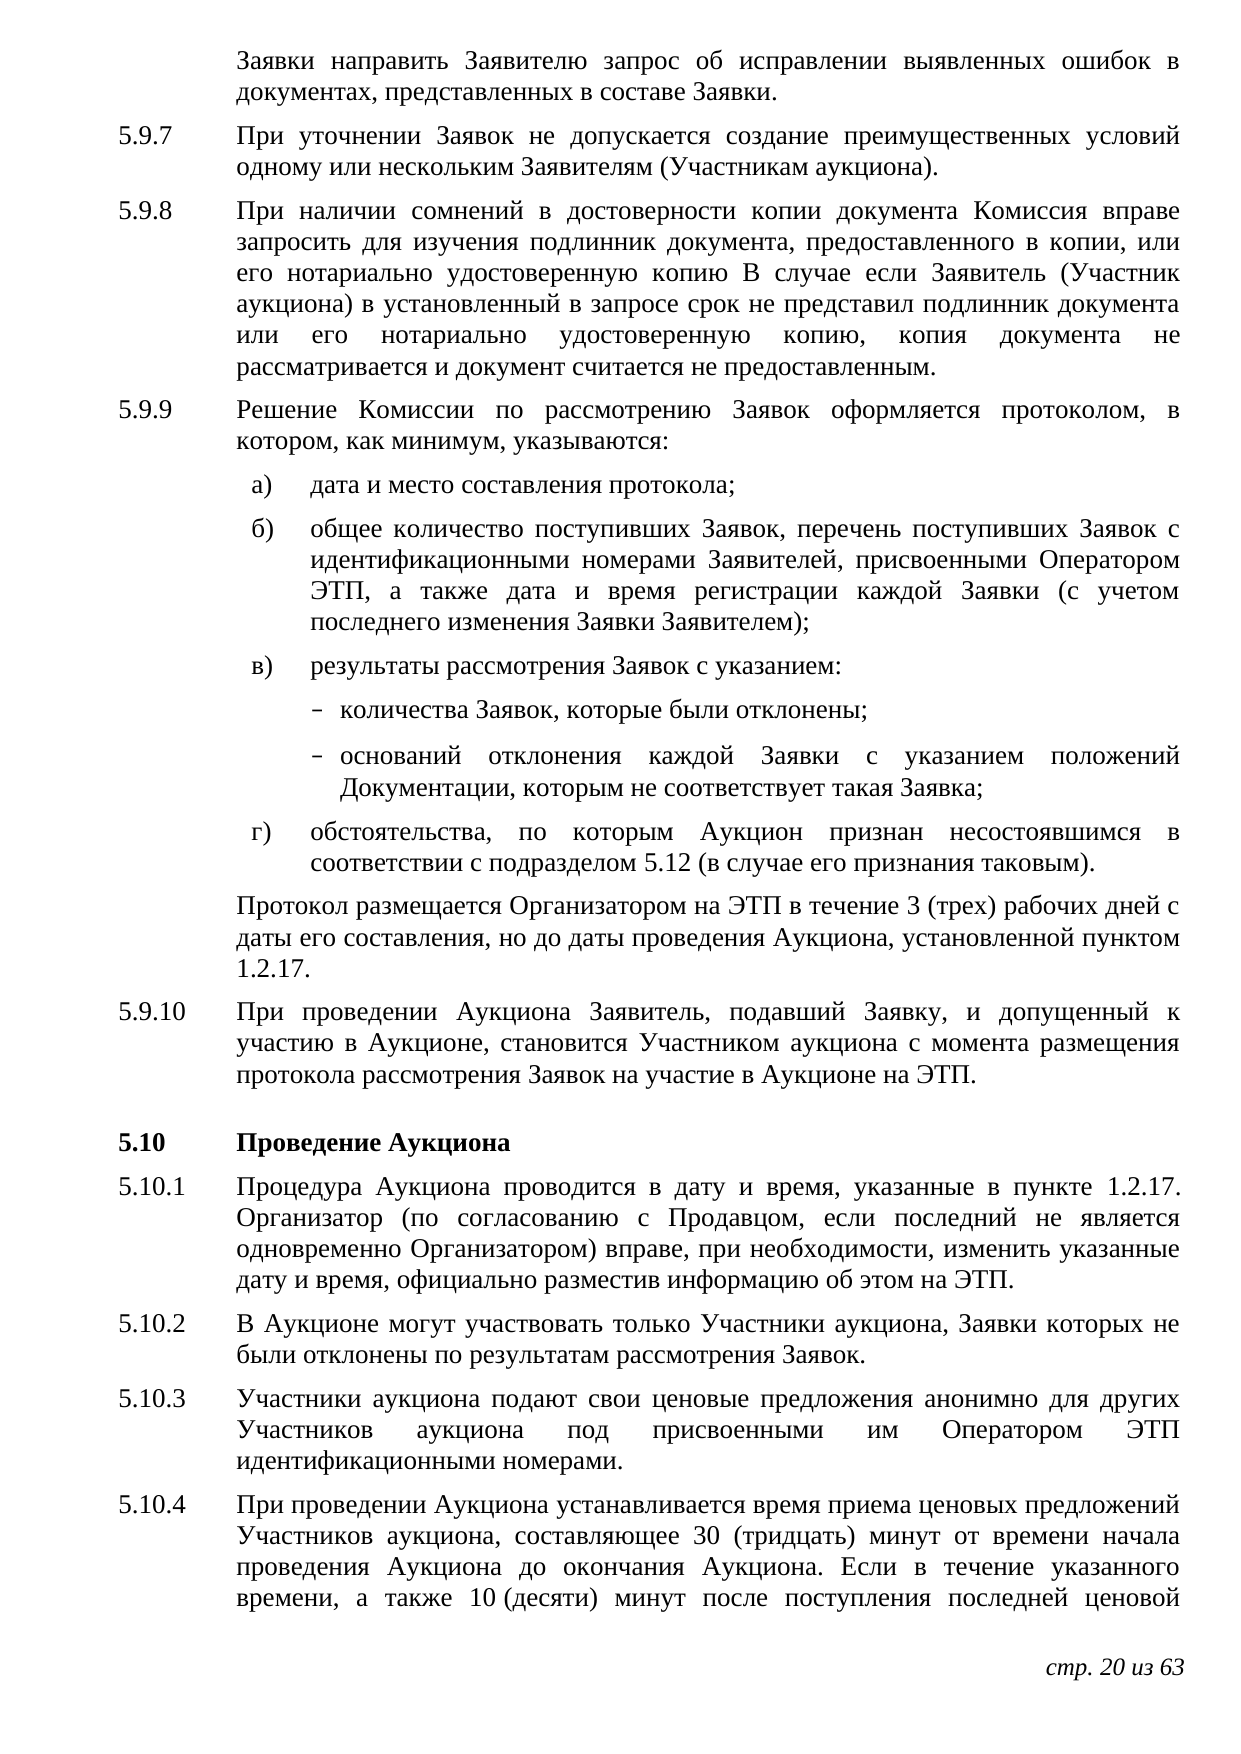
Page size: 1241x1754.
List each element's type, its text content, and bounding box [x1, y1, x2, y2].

list Протокол размещается Организатором на ЭТП в течение 3 (трех) рабочих дней с даты его составления, но до даты проведения Аукциона, установленной пунктом 1.2.17. [236, 889, 1181, 983]
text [118, 1488, 1181, 1612]
list оснований отклонения каждой Заявки с указанием положений Документации, которым не соответствует такая Заявка; [310, 738, 1181, 802]
text При наличии сомнений в достоверности копии документа Комиссия вправе запросить для изучения подлинник документа, предоставленного в копии, или его нотариально удостоверенную копию В случае если Заявитель (Участник аукциона) в установленный в запросе срок не представил подлинник документа или его нотариально удостоверенную копию, копия документа не рассматривается и документ считается не предоставленным. [118, 194, 1181, 381]
text результаты рассмотрения Заявок с указанием: [251, 649, 1181, 680]
text дата и место составления протокола; [251, 468, 1181, 499]
list количества Заявок, которые были отклонены; [310, 692, 1181, 726]
text При проведении Аукциона Заявитель, подавший Заявку, и допущенный к участию в Аукционе, становится Участником аукциона с момента размещения протокола рассмотрения Заявок на участие в Аукционе на ЭТП. [118, 995, 1181, 1089]
text Процедура Аукциона проводится в дату и время, указанные в пункте 1.2.17. Организатор (по согласованию с Продавцом, если последний не является одновременно Организатором) вправе, при необходимости, изменить указанные дату и время, официально разместив информацию об этом на ЭТП. [118, 1170, 1181, 1294]
subtitle Проведение Аукциона [118, 1126, 1181, 1157]
text общее количество поступивших Заявок, перечень поступивших Заявок с идентификационными номерами Заявителей, присвоенными Оператором ЭТП, а также дата и время регистрации каждой Заявки (с учетом последнего изменения Заявки Заявителем); [251, 512, 1181, 636]
text Решение Комиссии по рассмотрению Заявок оформляется протоколом, в котором, как минимум, указываются: [118, 393, 1181, 456]
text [118, 44, 1181, 107]
text обстоятельства, по которым Аукцион признан несостоявшимся в соответствии с подразделом 5.12 (в случае его признания таковым). [251, 815, 1181, 877]
text Участники аукциона подают свои ценовые предложения анонимно для других Участников аукциона под присвоенными им Оператором ЭТП идентификационными номерами. [118, 1382, 1181, 1475]
text При уточнении Заявок не допускается создание преимущественных условий одному или нескольким Заявителям (Участникам аукциона). [118, 119, 1181, 181]
text В Аукционе могут участвовать только Участники аукциона, Заявки которых не были отклонены по результатам рассмотрения Заявок. [118, 1307, 1181, 1369]
